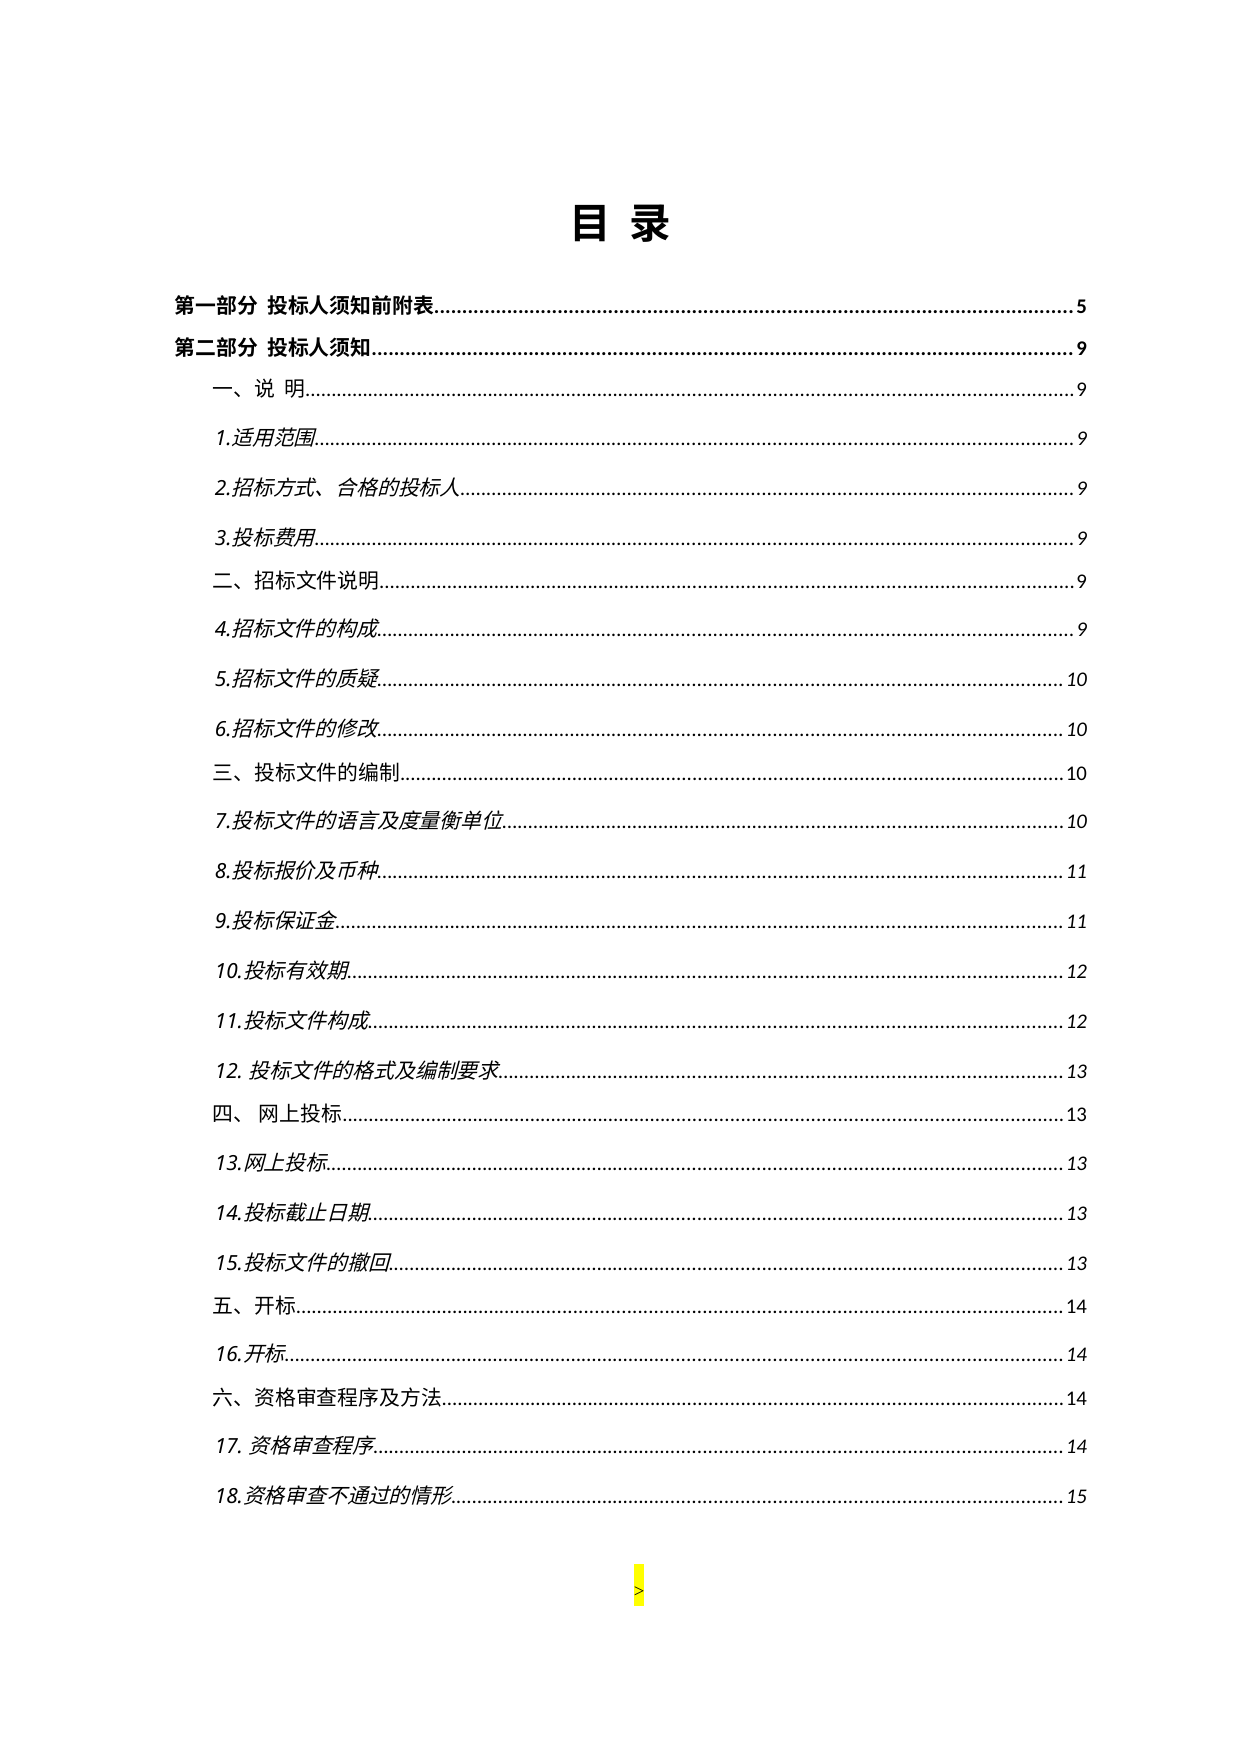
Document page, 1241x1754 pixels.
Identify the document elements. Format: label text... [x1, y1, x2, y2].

text 14.投标截止日期 13 [204, 1180, 1087, 1230]
text 18.资格审查不通过的情形 15 [204, 1463, 1087, 1513]
text 六、资格审查程序及方法 14 [153, 1372, 1087, 1413]
text 9.投标保证金 11 [204, 888, 1087, 938]
text 三、投标文件的编制 10 [153, 747, 1087, 788]
text 第一部分 投标人须知前附表 5 [153, 280, 1087, 322]
text 15.投标文件的撤回 13 [204, 1230, 1087, 1280]
text 1.适用范围 9 [204, 405, 1087, 455]
text 2.招标方式、合格的投标人 9 [204, 455, 1087, 505]
text 12. 投标文件的格式及编制要求 13 [204, 1038, 1087, 1088]
text 五、开标 14 [153, 1280, 1087, 1322]
text 二、招标文件说明 9 [153, 555, 1087, 597]
text 7.投标文件的语言及度量衡单位 10 [204, 788, 1087, 838]
text 4.招标文件的构成 9 [204, 597, 1087, 647]
text 13.网上投标 13 [204, 1130, 1087, 1180]
text 10.投标有效期 12 [204, 938, 1087, 988]
text 11.投标文件构成 12 [204, 988, 1087, 1038]
text 8.投标报价及币种 11 [204, 838, 1087, 888]
text 2023年3月目 录 [153, 190, 1087, 250]
text 四、 网上投标 13 [153, 1088, 1087, 1130]
text 一、说 明 9 [153, 363, 1087, 405]
text 17. 资格审查程序 14 [204, 1413, 1087, 1463]
text 5.招标文件的质疑 10 [204, 647, 1087, 697]
text 16.开标 14 [204, 1322, 1087, 1372]
text 6.招标文件的修改 10 [204, 697, 1087, 747]
text 3.投标费用 9 [204, 505, 1087, 555]
text 第二部分 投标人须知 9 [153, 322, 1087, 363]
